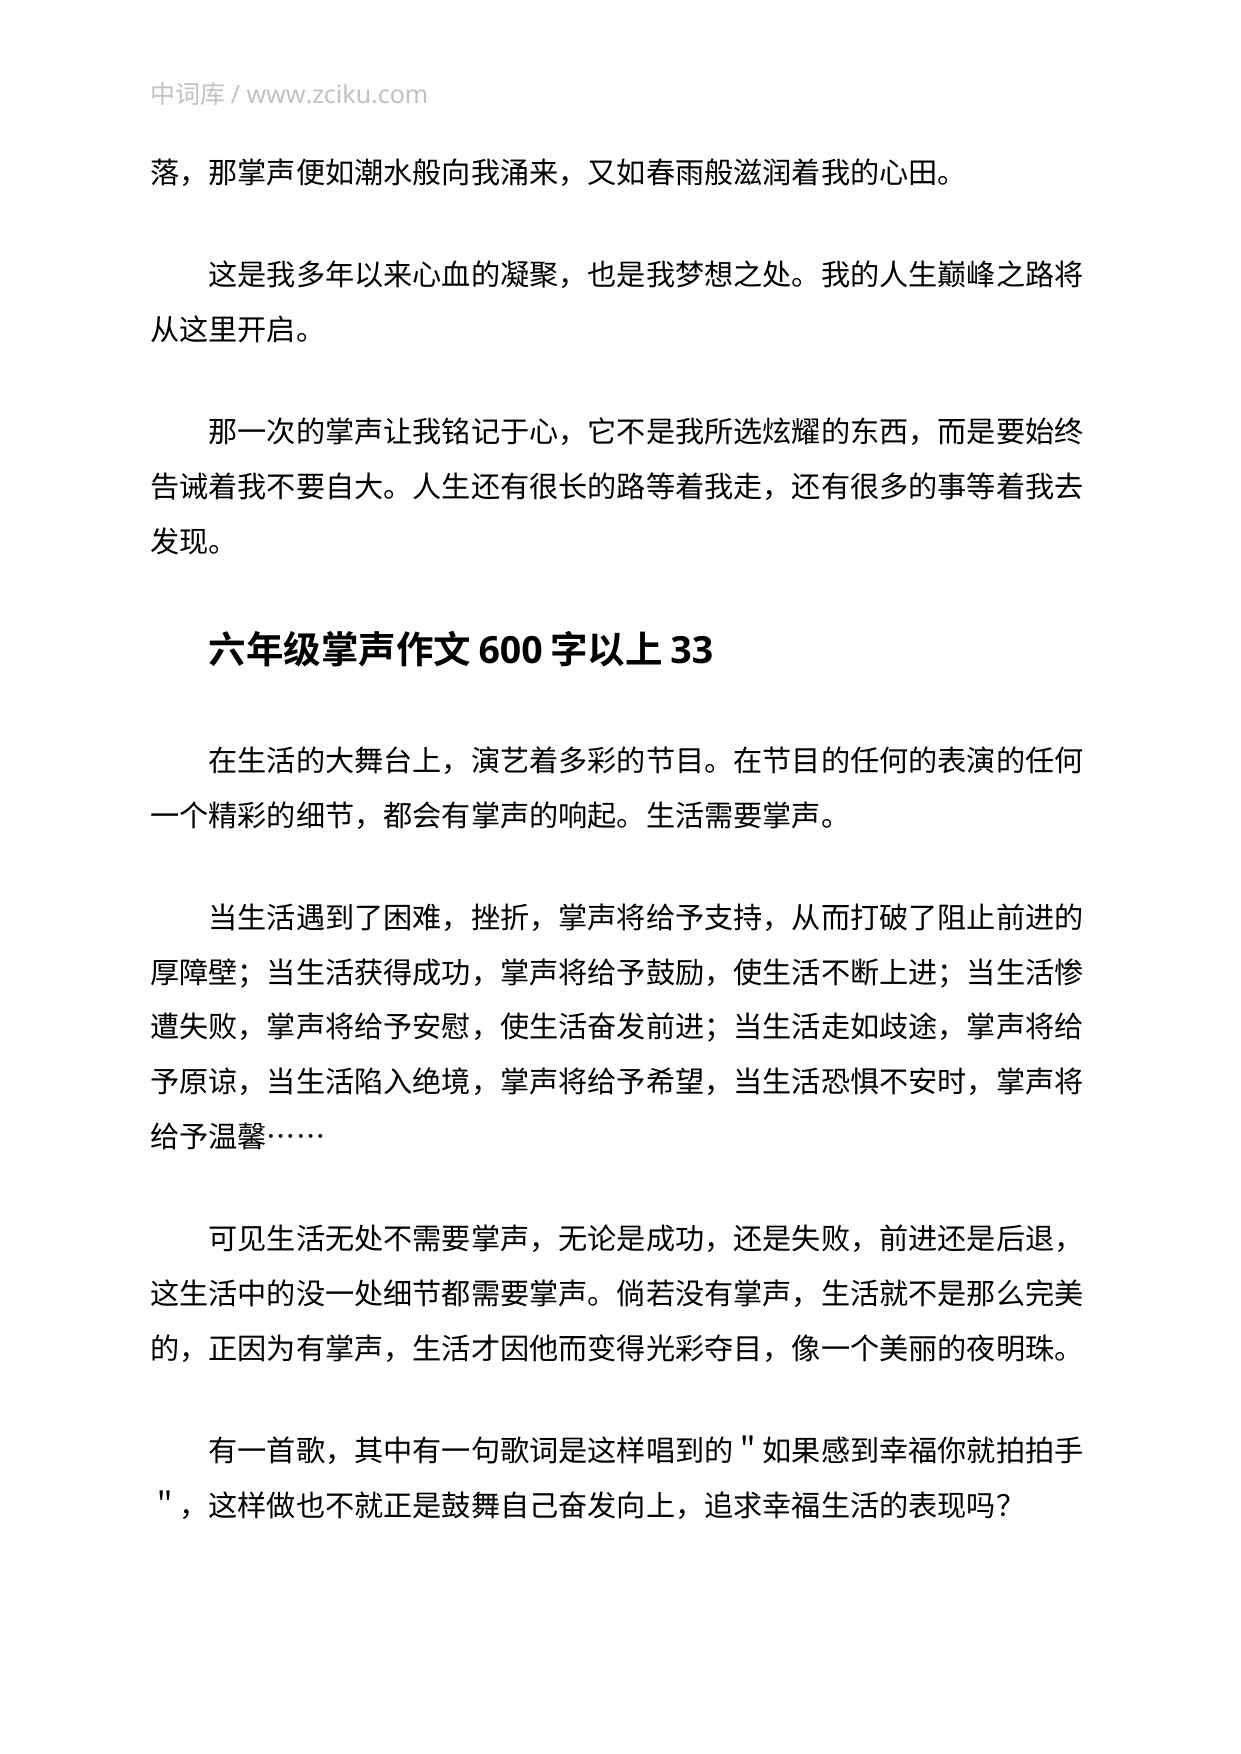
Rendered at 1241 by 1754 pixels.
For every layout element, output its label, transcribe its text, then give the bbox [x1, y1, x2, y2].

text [150, 150, 1090, 192]
text 那一次的掌声让我铭记于心，它不是我所选炫耀的东西，而是要始终告诫着我不要自大。人生还有很长的路等着我走，还有很多的事等着我去发现。 [150, 408, 1090, 561]
text 可见生活无处不需要掌声，无论是成功，还是失败，前进还是后退，这生活中的没一处细节都需要掌声。倘若没有掌声，生活就不是那么完美的，正因为有掌声，生活才因他而变得光彩夺目，像一个美丽的夜明珠。 [150, 1216, 1090, 1368]
text 当生活遇到了困难，挫折，掌声将给予支持，从而打破了阻止前进的厚障壁；当生活获得成功，掌声将给予鼓励，使生活不断上进；当生活惨遭失败，掌声将给予安慰，使生活奋发前进；当生活走如歧途，掌声将给予原谅，当生活陷入绝境，掌声将给予希望，当生活恐惧不安时，掌声将给予温馨…… [150, 894, 1090, 1156]
text 有一首歌，其中有一句歌词是这样唱到的＂如果感到幸福你就拍拍手＂，这样做也不就正是鼓舞自己奋发向上，追求幸福生活的表现吗？ [150, 1427, 1090, 1524]
text 在生活的大舞台上，演艺着多彩的节目。在节目的任何的表演的任何一个精彩的细节，都会有掌声的响起。生活需要掌声。 [150, 738, 1090, 835]
text 六年级掌声作文600字以上33 [150, 620, 1090, 674]
text 这是我多年以来心血的凝聚，也是我梦想之处。我的人生巅峰之路将从这里开启。 [150, 252, 1090, 349]
